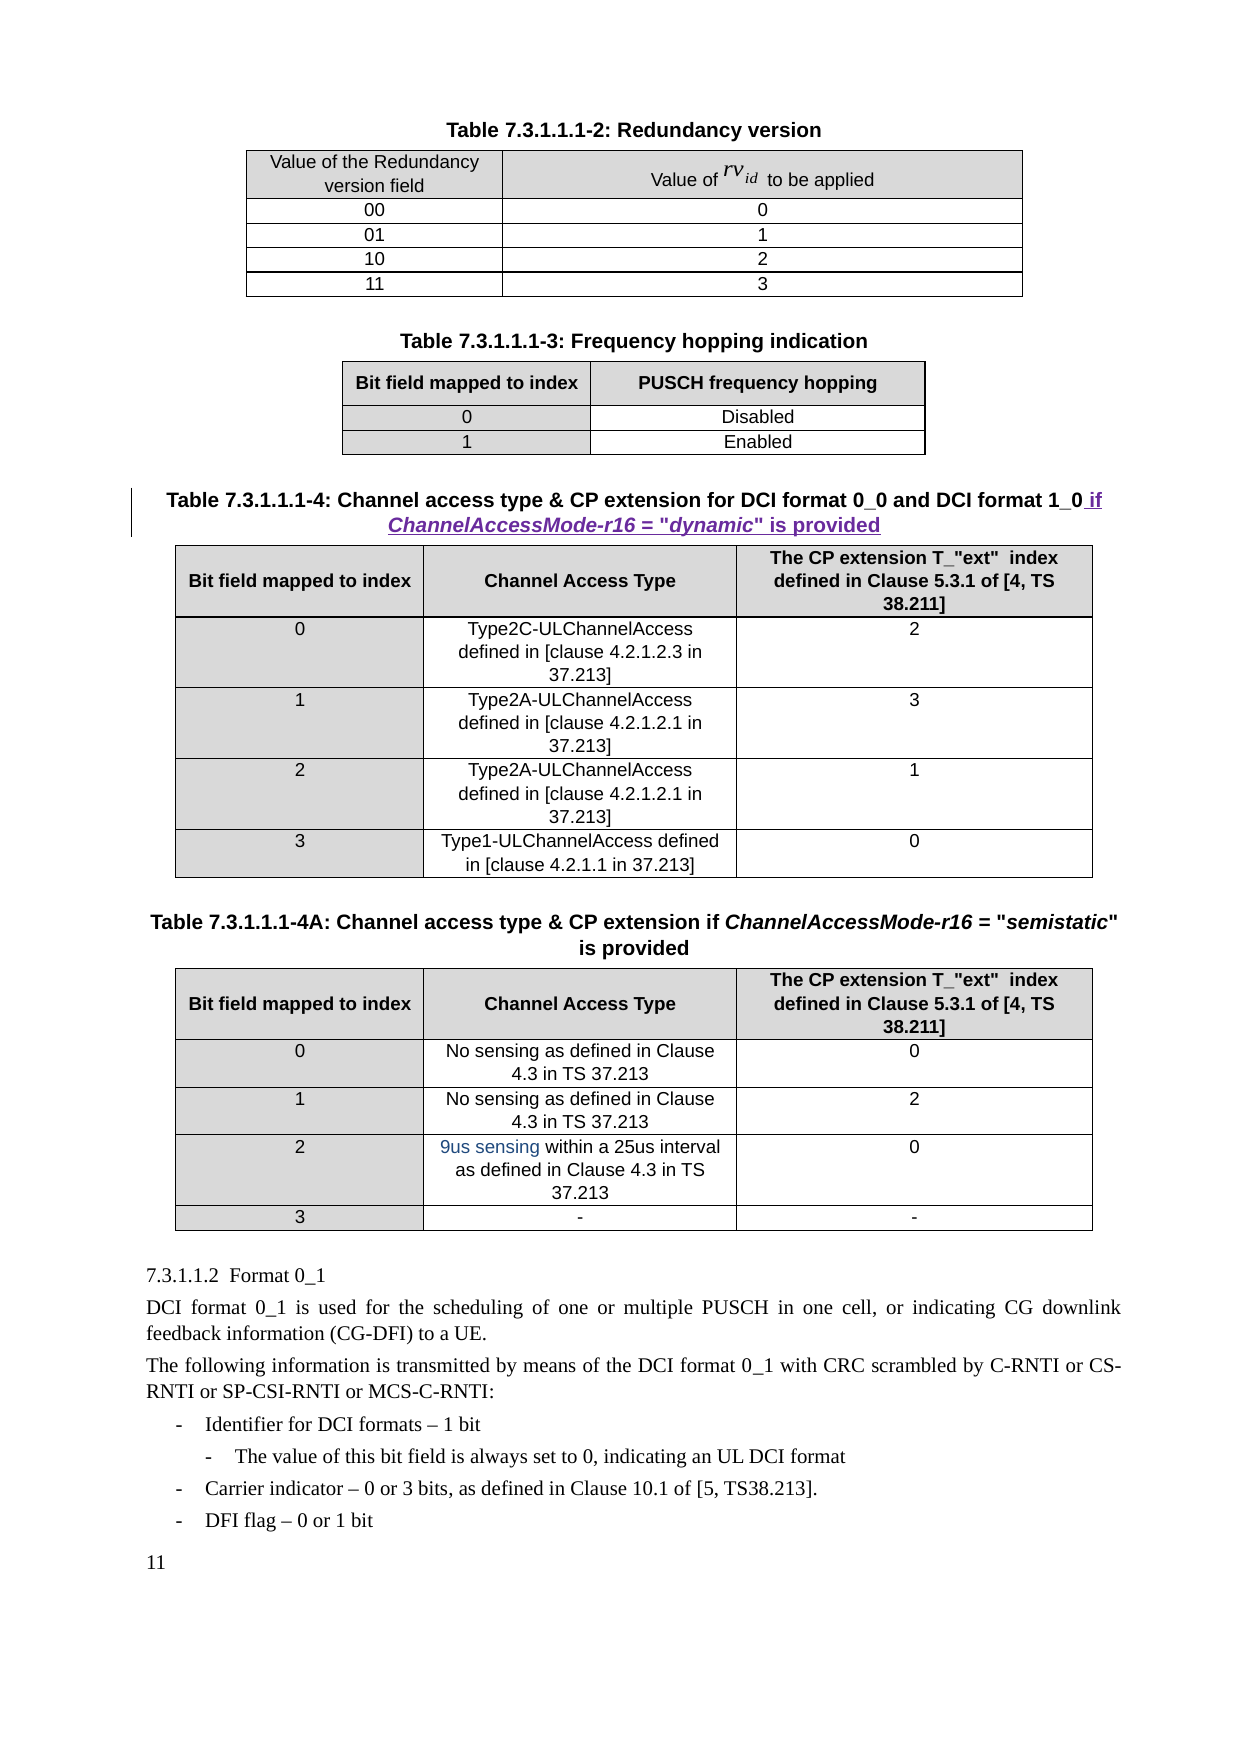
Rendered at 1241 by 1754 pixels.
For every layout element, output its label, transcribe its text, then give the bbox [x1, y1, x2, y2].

text 7.3.1.1.2 Format 0_1 [146, 1263, 1122, 1287]
table_cell 0 [176, 1040, 423, 1087]
table_cell 3 [176, 1206, 423, 1230]
table_cell Disabled [591, 406, 924, 430]
table_cell 0 [737, 1040, 1092, 1087]
table_header Value of to be applied [503, 151, 1022, 198]
table_header The CP extension T_"ext" index defined in Clause 5.3.1 of [4, TS 38.211] [737, 546, 1092, 616]
table_cell 11 [247, 273, 502, 296]
table_cell 9us sensing within a 25us interval as defined in Clause 4.3 in TS 37.213 [424, 1135, 736, 1205]
text - The value of this bit field is always set to 0, indicating an UL DCI format [205, 1444, 1122, 1468]
table_cell 1 [737, 759, 1092, 829]
text - Carrier indicator – 0 or 3 bits, as defined in Clause 10.1 of [5, TS38.213]. [175, 1476, 1122, 1500]
table_cell Type2A-ULChannelAccess defined in [clause 4.2.1.2.1 in 37.213] [424, 688, 736, 758]
table_cell Type1-ULChannelAccess defined in [clause 4.2.1.1 in 37.213] [424, 830, 736, 877]
table_cell 0 [176, 618, 423, 687]
table_cell 2 [176, 759, 423, 829]
table_header Value of the Redundancy version field [247, 151, 502, 198]
table_cell 1 [176, 1088, 423, 1134]
table_header The CP extension T_"ext" index defined in Clause 5.3.1 of [4, TS 38.211] [737, 969, 1092, 1039]
table_cell 0 [503, 199, 1022, 222]
text Table 7.3.1.1.1-3: Frequency hopping indication [146, 329, 1122, 353]
table_cell 01 [247, 224, 502, 247]
table_header Bit field mapped to index [176, 546, 423, 616]
table_cell - [737, 1206, 1092, 1230]
table_cell 2 [737, 618, 1092, 687]
table_header Bit field mapped to index [176, 969, 423, 1039]
text - DFI flag – 0 or 1 bit [175, 1508, 1122, 1532]
table_cell 0 [737, 1135, 1092, 1205]
table_cell 3 [503, 273, 1022, 296]
table_cell No sensing as defined in Clause 4.3 in TS 37.213 [424, 1040, 736, 1087]
text - Identifier for DCI formats – 1 bit [175, 1411, 1122, 1436]
text Table 7.3.1.1.1-2: Redundancy version [146, 118, 1122, 142]
table_cell 0 [737, 830, 1092, 877]
text Table 7.3.1.1.1-4A: Channel access type & CP extension if ChannelAccessMode-r16 = "semistatic" is provided [146, 910, 1122, 960]
table_cell - [424, 1206, 736, 1230]
text DCI format 0_1 is used for the scheduling of one or multiple PUSCH in one cell, or indicating CG downlink feedback information (CG-DFI) to a UE. [146, 1295, 1122, 1345]
table_header Bit field mapped to index [343, 362, 590, 405]
text Table 7.3.1.1.1-4: Channel access type & CP extension for DCI format 0_0 and DCI format 1_0 [146, 487, 1122, 537]
table_cell Type2C-ULChannelAccess defined in [clause 4.2.1.2.3 in 37.213] [424, 618, 736, 687]
table_cell 1 [176, 688, 423, 758]
text The following information is transmitted by means of the DCI format 0_1 with CRC scrambled by C-RNTI or CS-RNTI or SP-CSI-RNTI or MCS-C-RNTI: [146, 1353, 1122, 1403]
table_header PUSCH frequency hopping [591, 362, 924, 405]
table_cell 1 [503, 224, 1022, 247]
table_cell 2 [737, 1088, 1092, 1134]
table_cell 3 [737, 688, 1092, 758]
table_cell 10 [247, 248, 502, 271]
table_cell 00 [247, 199, 502, 222]
table_cell 2 [503, 248, 1022, 271]
table_cell 0 [343, 406, 590, 430]
table_cell No sensing as defined in Clause 4.3 in TS 37.213 [424, 1088, 736, 1134]
table_cell 3 [176, 830, 423, 877]
table_cell Enabled [591, 431, 924, 454]
table_header Channel Access Type [424, 546, 736, 616]
table_header Channel Access Type [424, 969, 736, 1039]
table_cell Type2A-ULChannelAccess defined in [clause 4.2.1.2.1 in 37.213] [424, 759, 736, 829]
table_cell 1 [343, 431, 590, 454]
table_cell 2 [176, 1135, 423, 1205]
